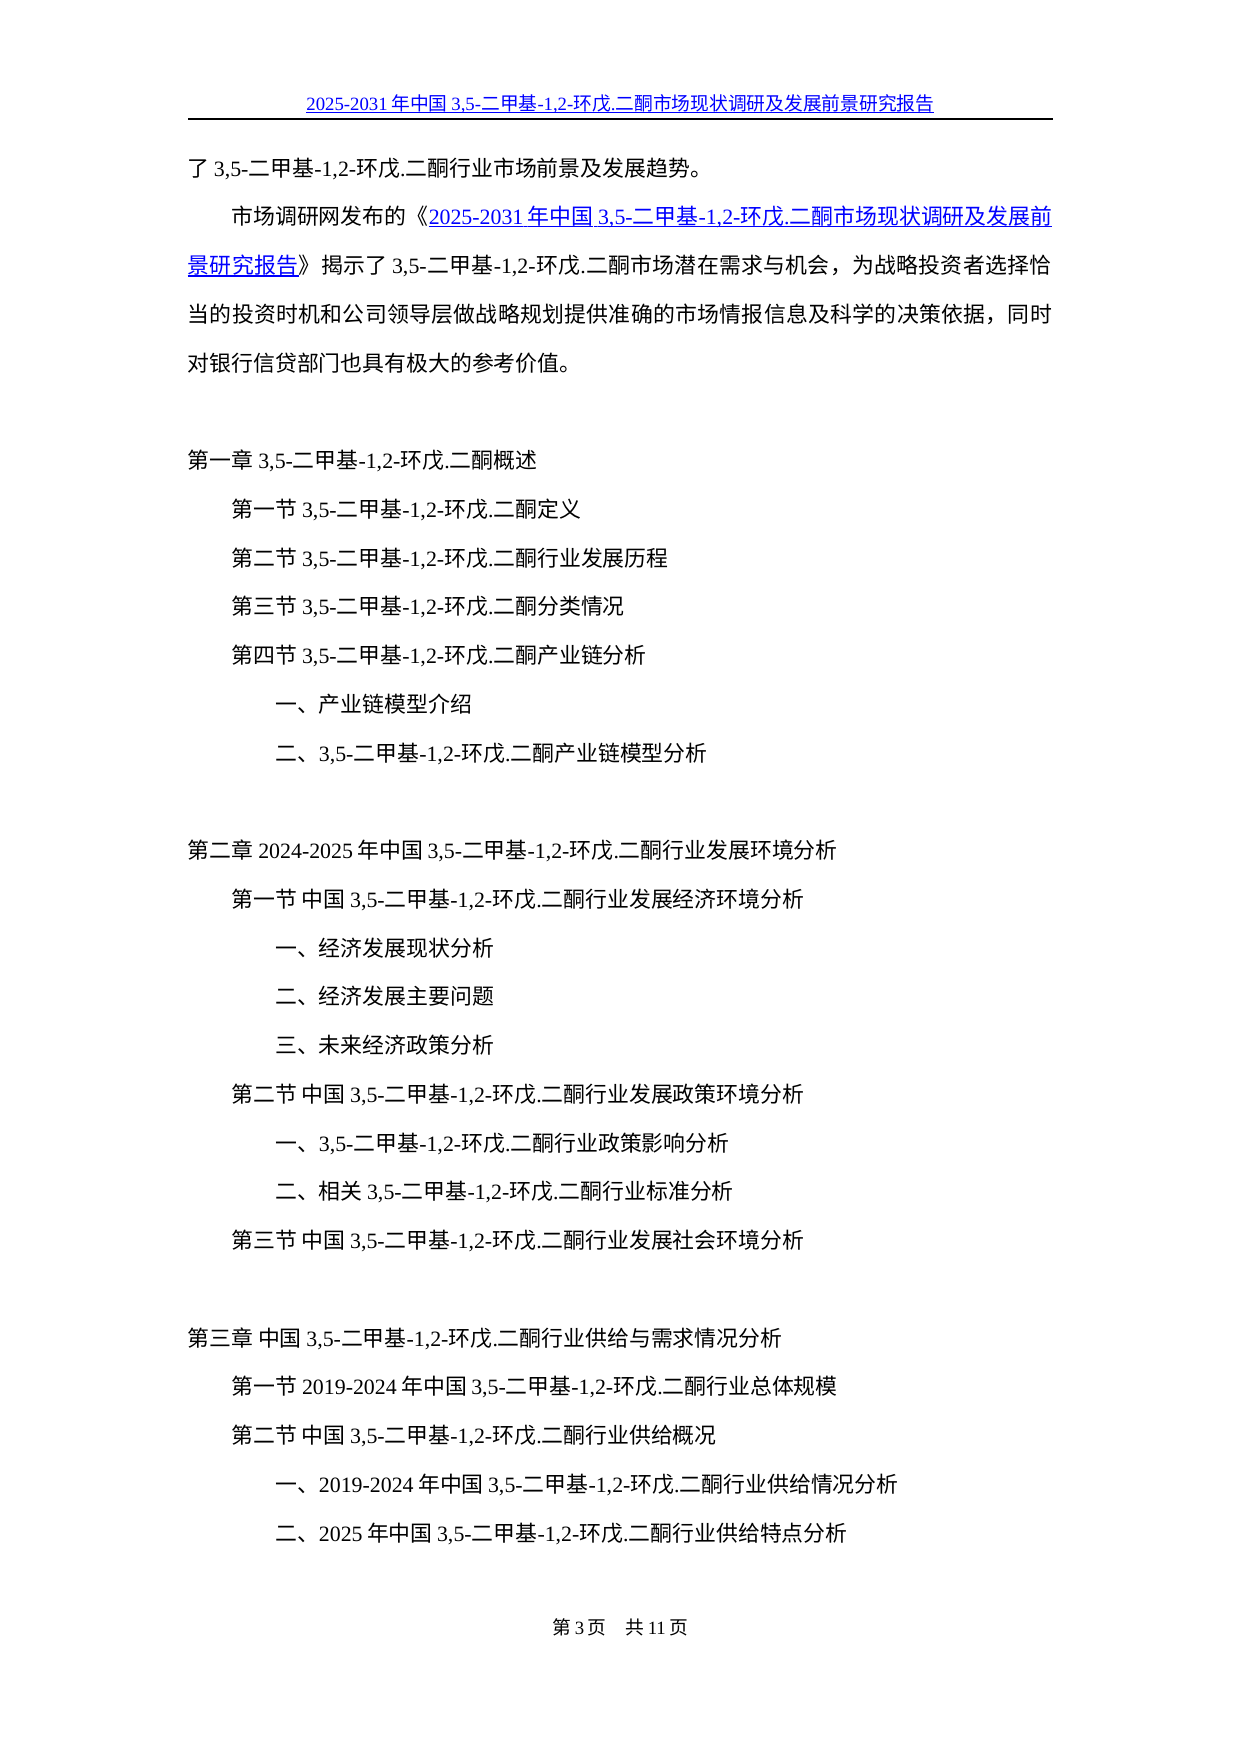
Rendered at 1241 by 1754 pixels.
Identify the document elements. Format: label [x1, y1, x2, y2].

text [187, 150, 1053, 1548]
